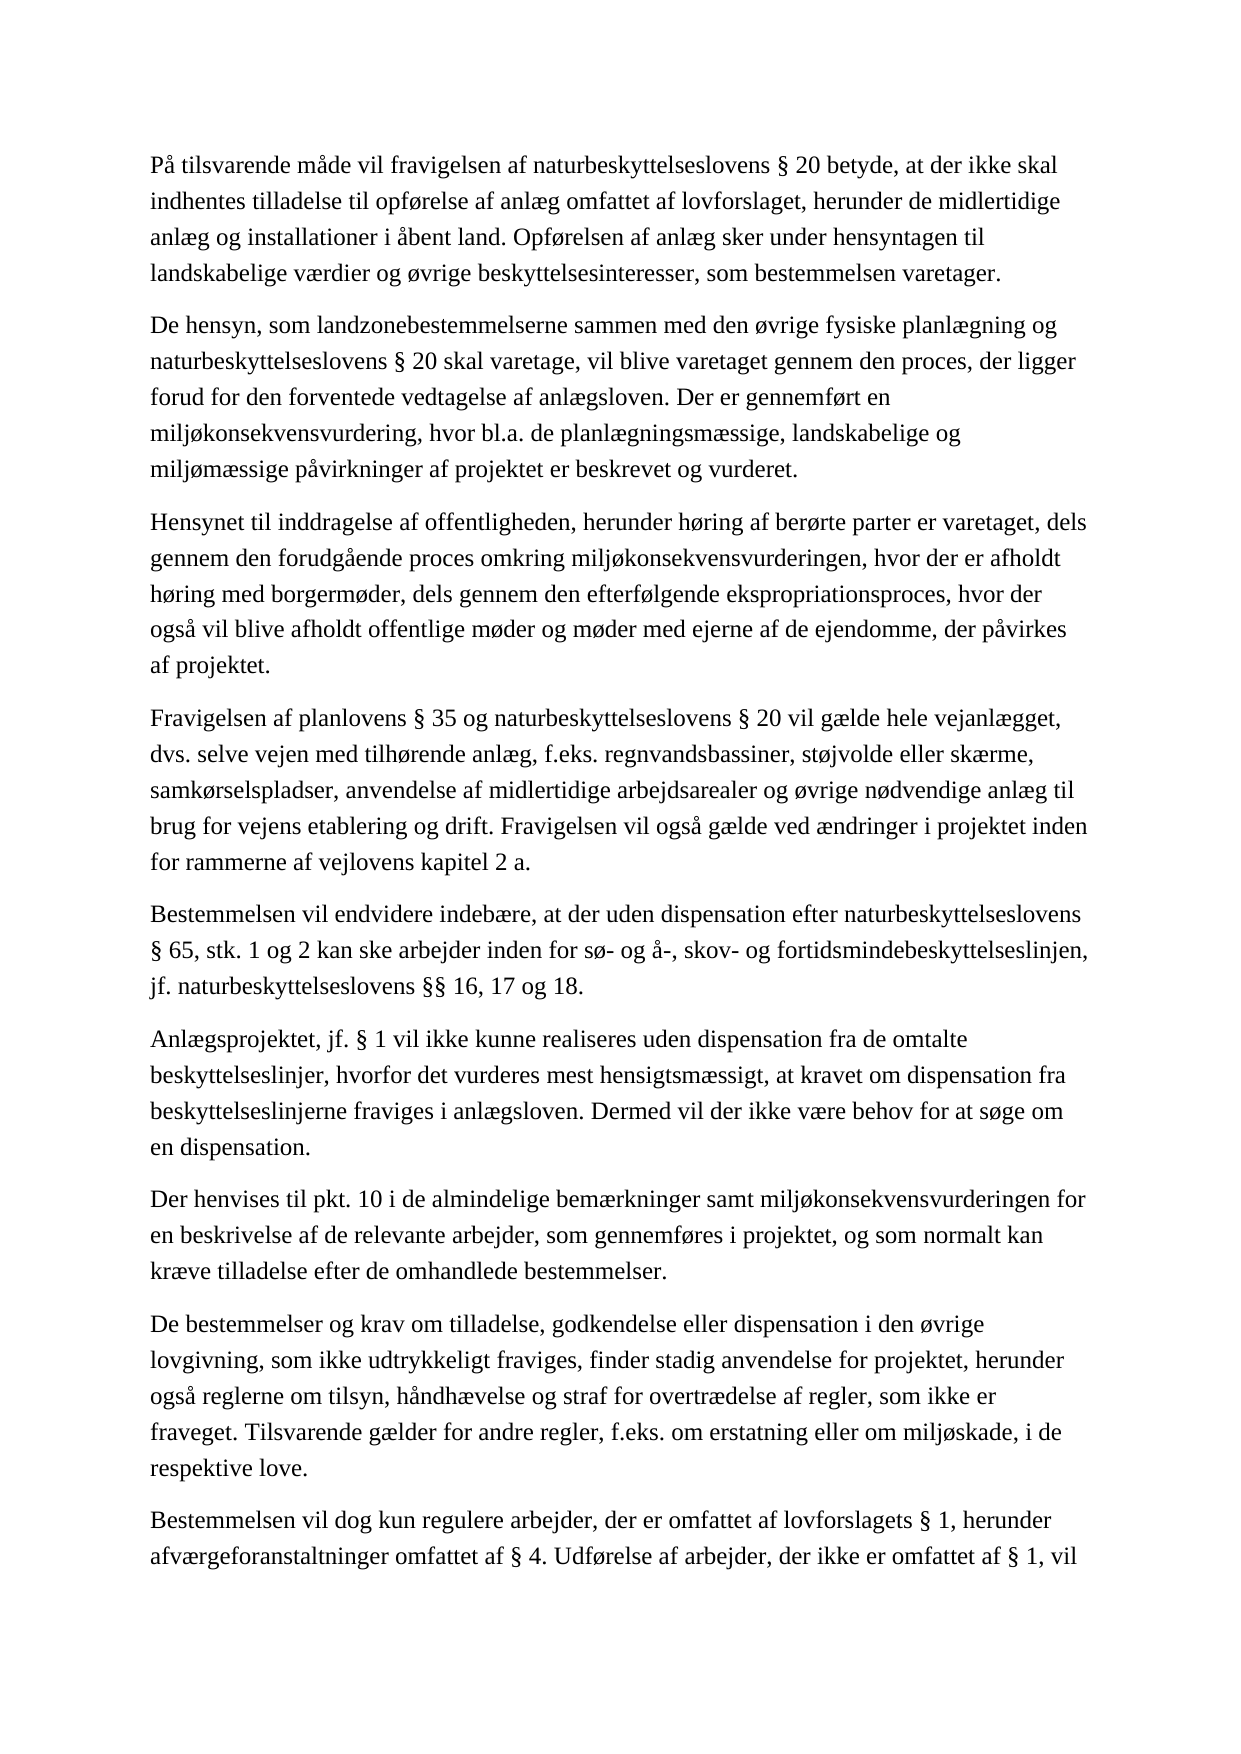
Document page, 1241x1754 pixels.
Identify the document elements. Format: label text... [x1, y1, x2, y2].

text Fravigelsen af planlovens § 35 og naturbeskyttelseslovens § 20 vil gælde hele vejanlægget, dvs. selve vejen med tilhørende anlæg, f.eks. regnvandsbassiner, støjvolde eller skærme, samkørselspladser, anvendelse af midlertidige arbejdsarealer og øvrige nødvendige anlæg til brug for vejens etablering og drift. Fravigelsen vil også gælde ved ændringer i projektet inden for rammerne af vejlovens kapitel 2 a. [150, 703, 1090, 876]
text Der henvises til pkt. 10 i de almindelige bemærkninger samt miljøkonsekvensvurderingen for en beskrivelse af de relevante arbejder, som gennemføres i projektet, og som normalt kan kræve tilladelse efter de omhandlede bestemmelser. [150, 1184, 1090, 1285]
text På tilsvarende måde vil fravigelsen af naturbeskyttelseslovens § 20 betyde, at der ikke skal indhentes tilladelse til opførelse af anlæg omfattet af lovforslaget, herunder de midlertidige anlæg og installationer i åbent land. Opførelsen af anlæg sker under hensyntagen til landskabelige værdier og øvrige beskyttelsesinteresser, som bestemmelsen varetager. [150, 150, 1090, 287]
text De bestemmelser og krav om tilladelse, godkendelse eller dispensation i den øvrige lovgivning, som ikke udtrykkeligt fraviges, finder stadig anvendelse for projektet, herunder også reglerne om tilsyn, håndhævelse og straf for overtrædelse af regler, som ikke er fraveget. Tilsvarende gælder for andre regler, f.eks. om erstatning eller om miljøskade, i de respektive love. [150, 1309, 1090, 1481]
text De hensyn, som landzonebestemmelserne sammen med den øvrige fysiske planlægning og naturbeskyttelseslovens § 20 skal varetage, vil blive varetaget gennem den proces, der ligger forud for den forventede vedtagelse af anlægsloven. Der er gennemført en miljøkonsekvensvurdering, hvor bl.a. de planlægningsmæssige, landskabelige og miljømæssige påvirkninger af projektet er beskrevet og vurderet. [150, 310, 1090, 483]
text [150, 1505, 1090, 1570]
text Bestemmelsen vil endvidere indebære, at der uden dispensation efter naturbeskyttelseslovens § 65, stk. 1 og 2 kan ske arbejder inden for sø- og å-, skov- og fortidsmindebeskyttelseslinjen, jf. naturbeskyttelseslovens §§ 16, 17 og 18. [150, 899, 1090, 1000]
text Hensynet til inddragelse af offentligheden, herunder høring af berørte parter er varetaget, dels gennem den forudgående proces omkring miljøkonsekvensvurderingen, hvor der er afholdt høring med borgermøder, dels gennem den efterfølgende ekspropriationsproces, hvor der også vil blive afholdt offentlige møder og møder med ejerne af de ejendomme, der påvirkes af projektet. [150, 507, 1090, 679]
text Anlægsprojektet, jf. § 1 vil ikke kunne realiseres uden dispensation fra de omtalte beskyttelseslinjer, hvorfor det vurderes mest hensigtsmæssigt, at kravet om dispensation fra beskyttelseslinjerne fraviges i anlægsloven. Dermed vil der ikke være behov for at søge om en dispensation. [150, 1024, 1090, 1161]
